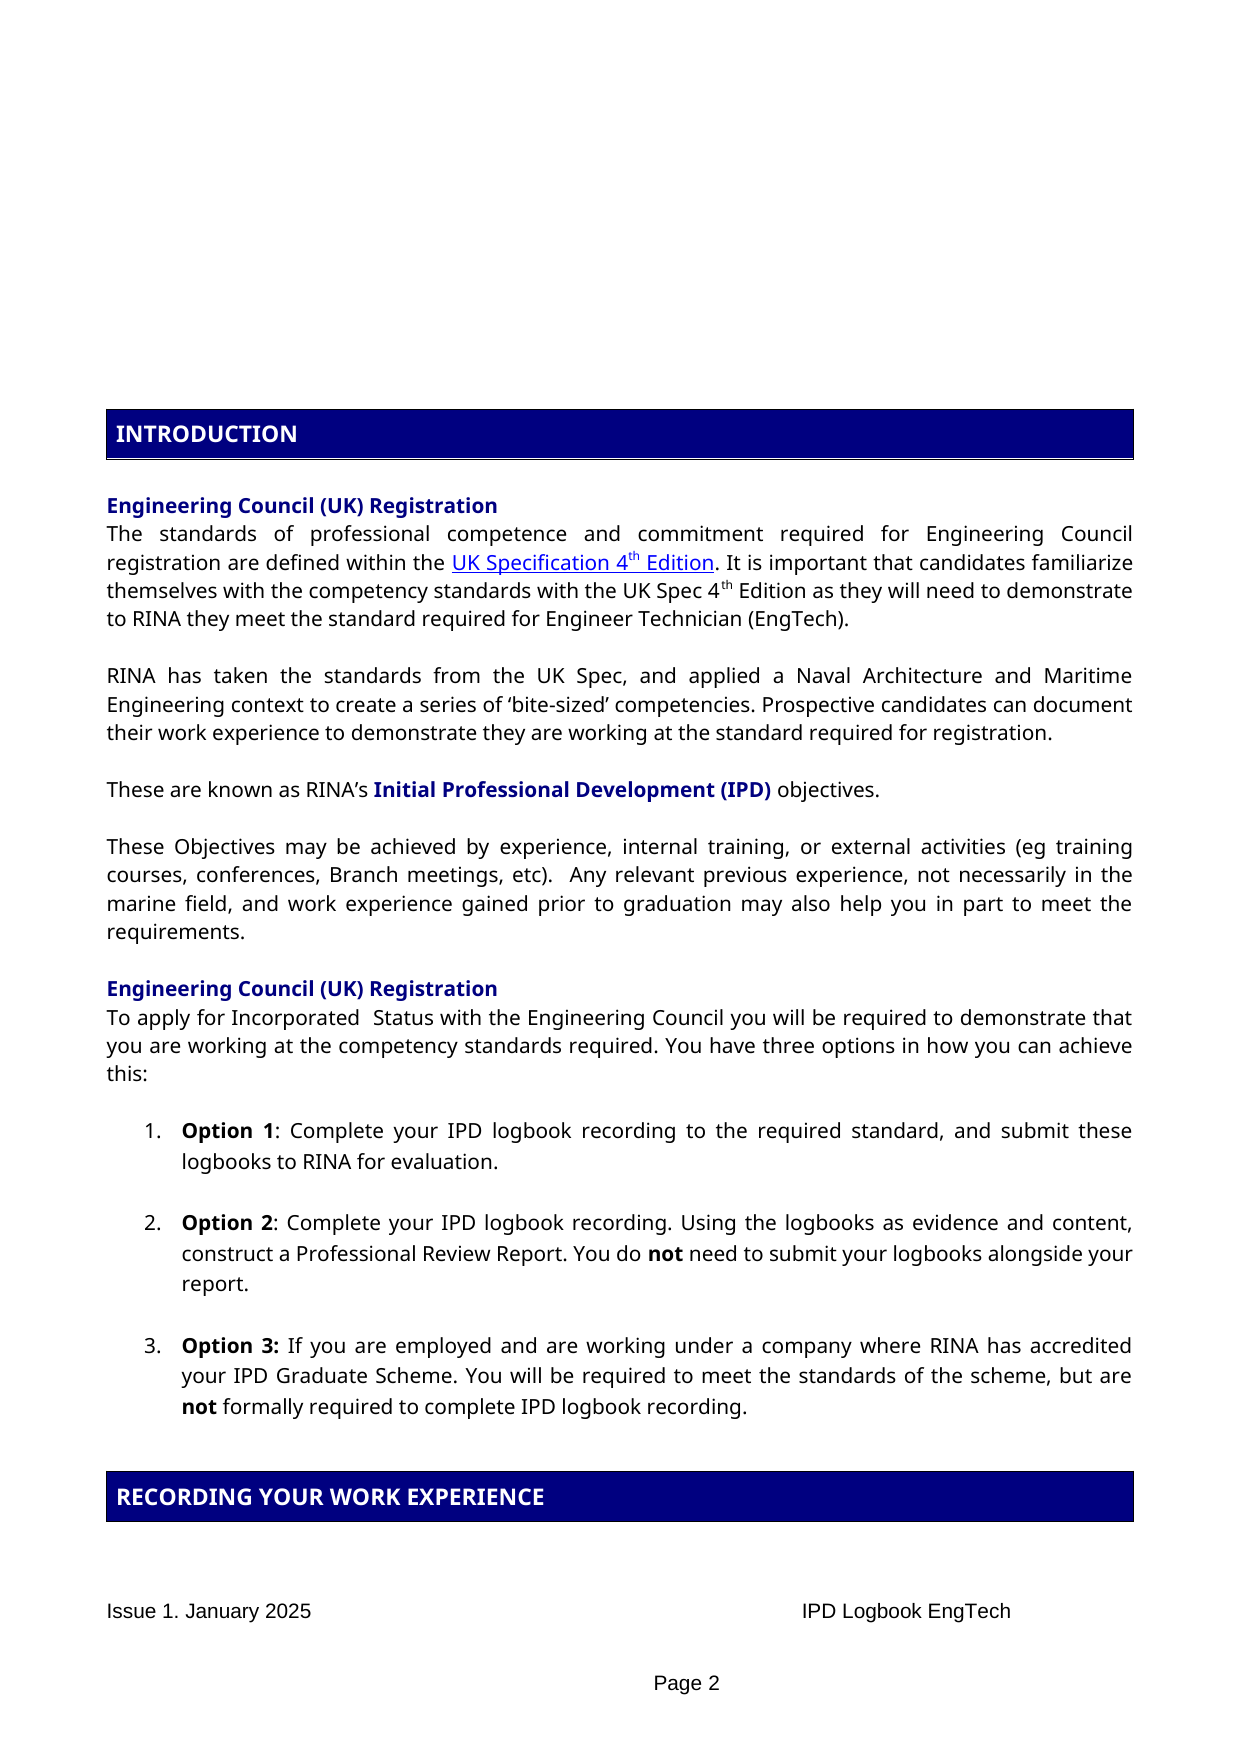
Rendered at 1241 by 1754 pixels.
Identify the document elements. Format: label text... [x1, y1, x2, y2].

text Engineering Council () Registration [106, 491, 1134, 519]
text These Objectives may be achieved by experience, internal training, or external activities (eg training courses, conferences, Branch meetings, etc). Any relevant previous experience, not necessarily in the marine field, and work experience gained prior to graduation may also help you in part to meet the requirements. [106, 832, 1134, 946]
table_header Recording your Work Experience [107, 1472, 1133, 1521]
text These are known as RINA’s Initial Professional Development (IPD) objectives. [106, 775, 1134, 804]
text Engineering Council () Registration [106, 974, 1134, 1003]
list Option 3: If you are employed and are working under a company where RINA has accredited your IPD Graduate Scheme. You will be required to meet the standards of the scheme, but are not formally required to complete IPD logbook recording. [144, 1331, 1134, 1421]
list Option 2: Complete your IPD logbook recording. Using the logbooks as evidence and content, construct a Professional Review Report. You do not need to submit your logbooks alongside your report. [144, 1208, 1134, 1298]
text The standards of professional competence and commitment required for Engineering Council registration are defined within the UK Specification 4th Edition. It is important that candidates familiarize themselves with the competency standards with the UK Spec 4th Edition as they will need to demonstrate to RINA they meet the standard required for Engineer Technician (EngTech). [106, 519, 1134, 633]
list Option 1: Complete your IPD logbook recording to the required standard, and submit these logbooks to RINA for evaluation. [144, 1116, 1134, 1176]
table_header introductioN [107, 410, 1133, 458]
text To apply for Incorporated Status with the Engineering Council you will be required to demonstrate that you are working at the competency standards required. You have three options in how you can achieve this: [106, 1003, 1134, 1088]
text RINA has taken the standards from the UK Spec, and applied a Naval Architecture and Maritime Engineering context to create a series of ‘bite-sized’ competencies. Prospective candidates can document their work experience to demonstrate they are working at the standard required for registration. [106, 661, 1134, 747]
